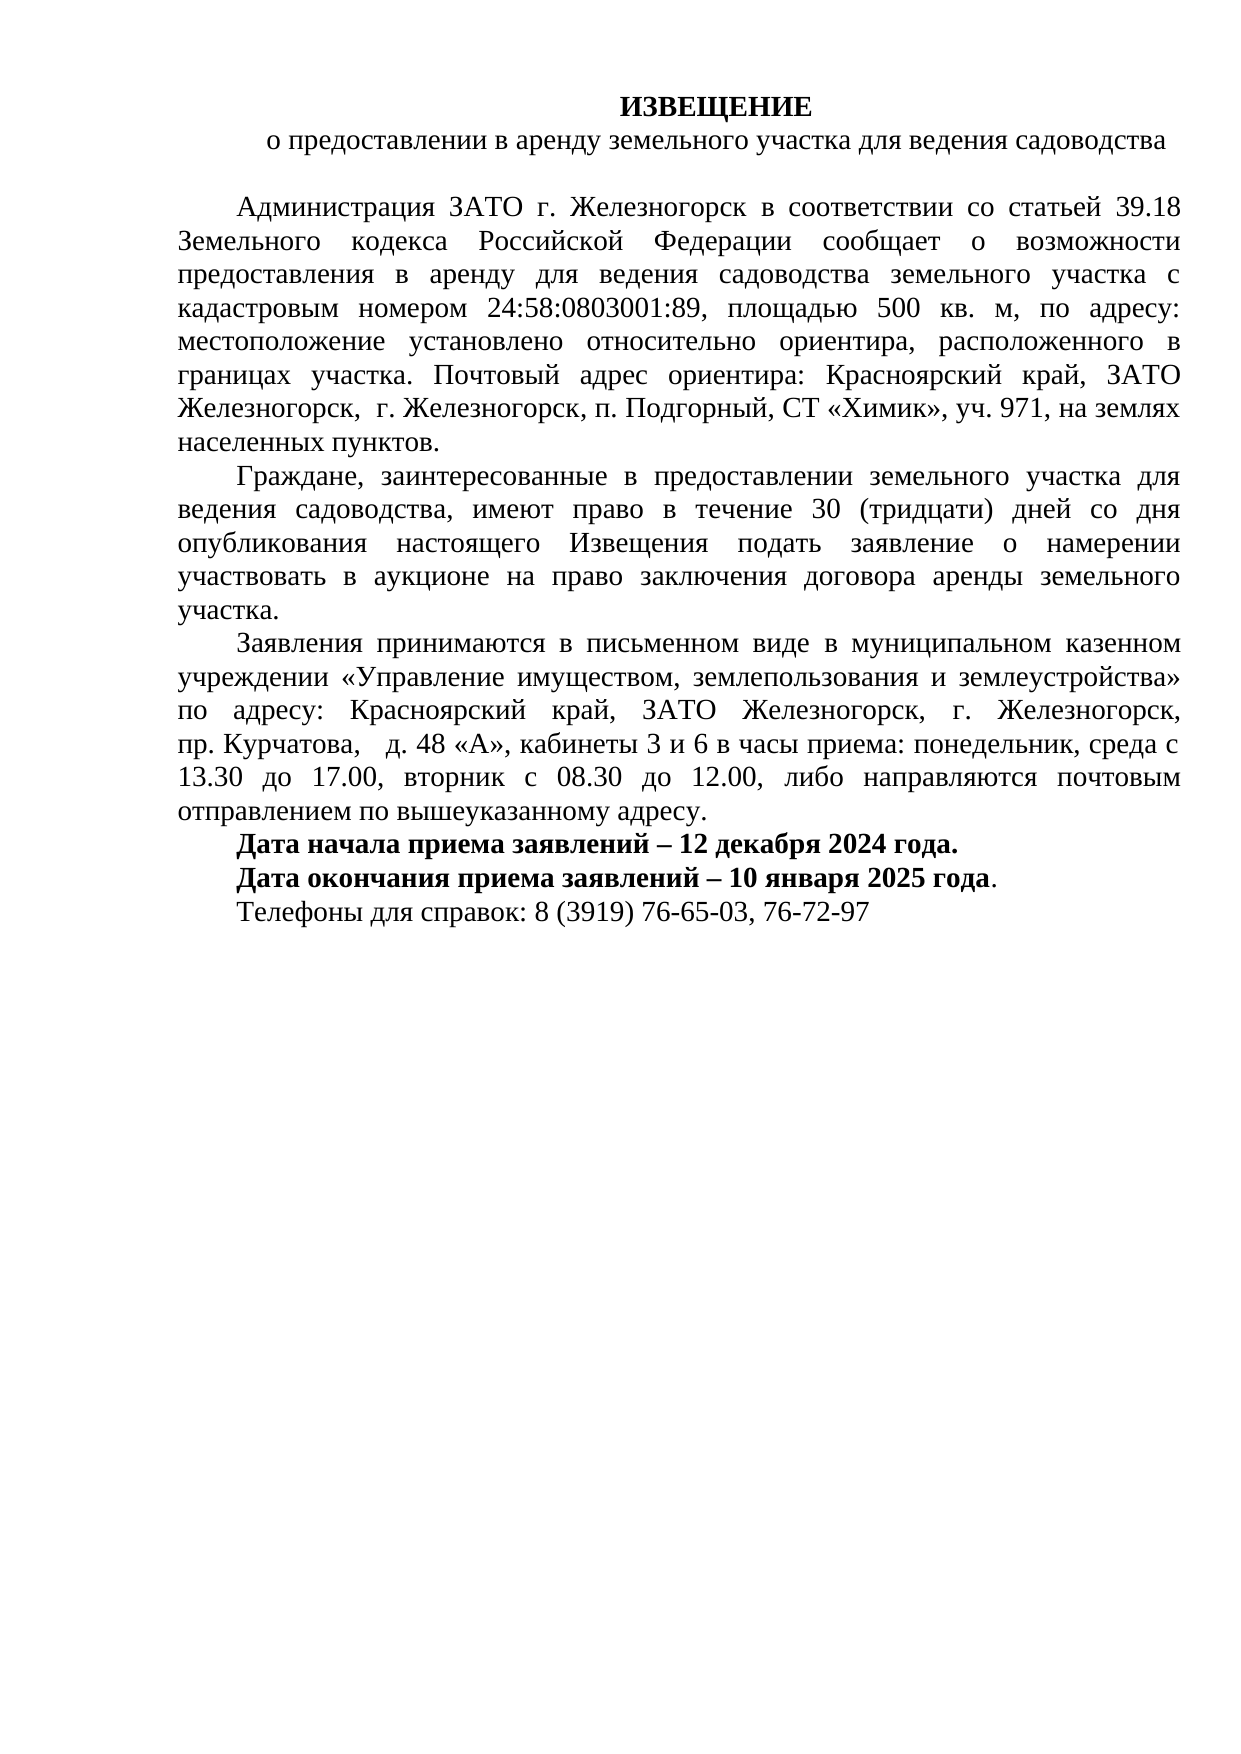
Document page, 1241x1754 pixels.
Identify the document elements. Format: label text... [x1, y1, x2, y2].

text Администрация ЗАТО г. Железногорск в соответствии со статьей 39.18 Земельного кодекса Российской Федерации сообщает о возможности предоставления в аренду для ведения садоводства земельного участка с кадастровым номером 24:58:0803001:89, площадью 500 кв. м, по адресу: местоположение установлено относительно ориентира, расположенного в границах участка. Почтовый адрес ориентира: Красноярский край, ЗАТО Железногорск, г. Железногорск, п. Подгорный, СТ «Химик», уч. 971, на землях населенных пунктов. [177, 189, 1181, 458]
text Граждане, заинтересованные в предоставлении земельного участка для ведения садоводства, имеют право в течение 30 (тридцати) дней со дня опубликования настоящего Извещения подать заявление о намерении участвовать в аукционе на право заключения договора аренды земельного участка. [177, 458, 1181, 625]
text Дата начала приема заявлений – 12 декабря 2024 года. [177, 827, 1181, 860]
text Телефоны для справок: 8 (3919) 76-65-03, 76-72-97 [177, 894, 1181, 927]
text Дата окончания приема заявлений – 10 января 2025 года. [177, 860, 1181, 894]
text о предоставлении в аренду земельного участка для ведения садоводства [177, 122, 1181, 156]
text Заявления принимаются в письменном виде в муниципальном казенном учреждении «Управление имуществом, землепользования и землеустройства» по адресу: Красноярский край, ЗАТО Железногорск, г. Железногорск, пр. Курчатова, д. 48 «А», кабинеты 3 и 6 в часы приема: понедельник, среда с 13.30 до 17.00, вторник с 08.30 до 12.00, либо направляются почтовым отправлением по вышеуказанному адресу. [177, 625, 1181, 827]
text ИЗВЕЩЕНИЕ [177, 89, 1181, 122]
